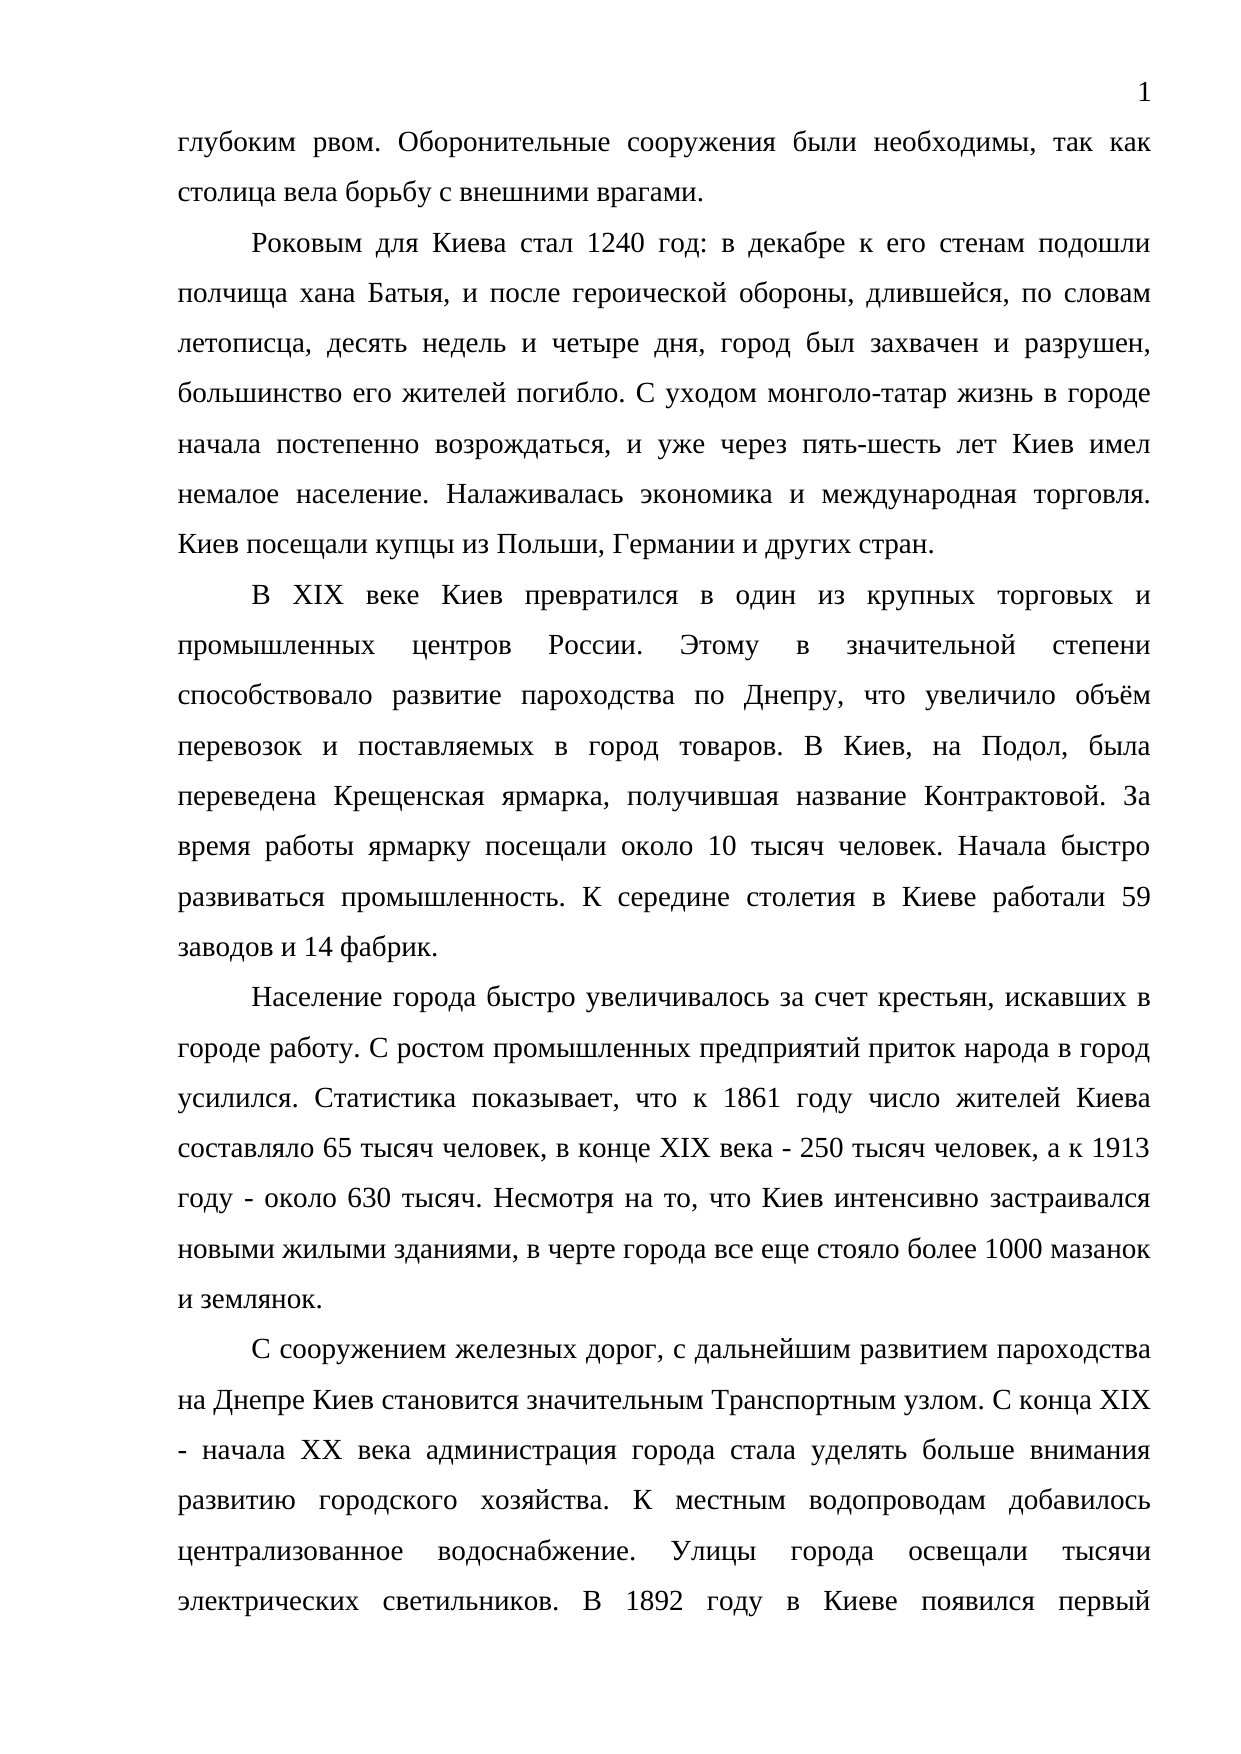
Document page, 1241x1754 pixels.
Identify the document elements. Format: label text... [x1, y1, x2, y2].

text В XIX веке Киев превратился в один из крупных торговых и промышленных центров России. Этому в значительной степени способствовало развитие пароходства по Днепру, что увеличило объём перевозок и поставляемых в город товаров. В Киев, на Подол, была переведена Крещенская ярмарка, получившая название Контрактовой. За время работы ярмарку посещали около 10 тысяч человек. Начала быстро развиваться промышленность. К середине столетия в Киеве работали 59 заводов и 14 фабрик. [177, 577, 1152, 963]
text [177, 1332, 1152, 1617]
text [177, 124, 1152, 208]
text Роковым для Киева стал 1240 год: в декабре к его стенам подошли полчища хана Батыя, и после героической обороны, длившейся, по словам летописца, десять недель и четыре дня, город был захвачен и разрушен, большинство его жителей погибло. С уходом монголо-татар жизнь в городе начала постепенно возрождаться, и уже через пять-шесть лет Киев имел немалое население. Налаживалась экономика и международная торговля. Киев посещали купцы из Польши, Германии и других стран. [177, 225, 1152, 560]
text Население города быстро увеличивалось за счет крестьян, искавших в городе работу. С ростом промышленных предприятий приток народа в город усилился. Статистика показывает, что к 1861 году число жителей Киева составляло 65 тысяч человек, в конце XIX века - 250 тысяч человек, а к 1913 году - около 630 тысяч. Несмотря на то, что Киев интенсивно застраивался новыми жилыми зданиями, в черте города все еще стояло более 1000 мазанок и землянок. [177, 979, 1152, 1315]
